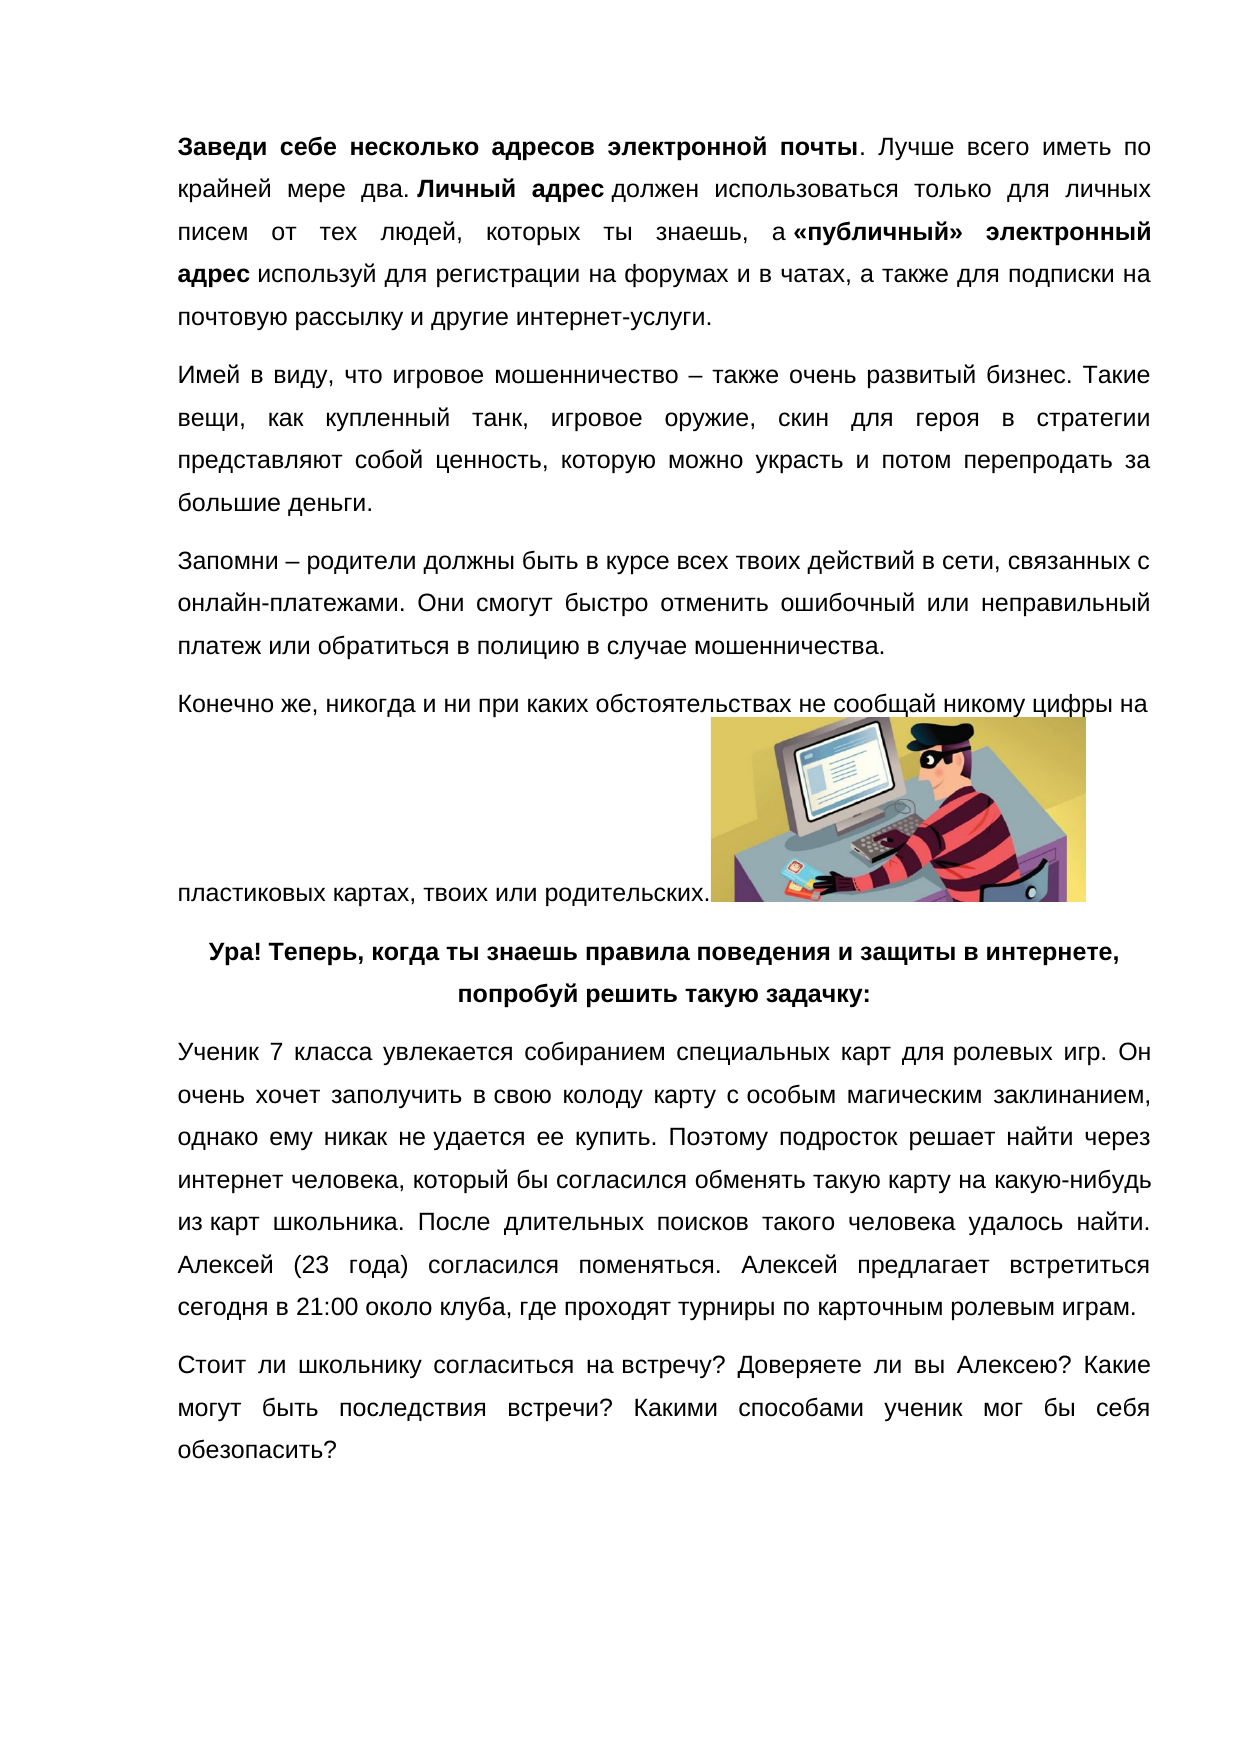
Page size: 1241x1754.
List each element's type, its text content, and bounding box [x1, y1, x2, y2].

text Ура! Теперь, когда ты знаешь правила поведения и защиты в интернете, попробуй решить такую задачку: [177, 923, 1152, 1008]
text Имей в виду, что игровое мошенничество – также очень развитый бизнес. Такие вещи, как купленный танк, игровое оружие, скин для героя в стратегии представляют собой ценность, которую можно украсть и потом перепродать за большие деньги. [177, 346, 1152, 516]
text Заведи себе несколько адресов электронной почты. Лучше всего иметь по крайней мере два. Личный адрес должен использоваться только для личных писем от тех людей, которых ты знаешь, а «публичный» электронный адрес используй для регистрации на форумах и в чатах, а также для подписки на почтовую рассылку и другие интернет-услуги. [177, 118, 1152, 331]
text Запомни – родители должны быть в курсе всех твоих действий в сети, связанных с онлайн-платежами. Они смогут быстро отменить ошибочный или неправильный платеж или обратиться в полицию в случае мошенничества. [177, 532, 1152, 659]
picture [710, 717, 1086, 902]
text Стоит ли школьнику согласиться на встречу? Доверяете ли вы Алексею? Какие могут быть последствия встречи? Какими способами ученик мог бы себя обезопасить? [177, 1337, 1152, 1464]
text Ученик 7 класса увлекается собиранием специальных карт для ролевых игр. Он очень хочет заполучить в свою колоду карту с особым магическим заклинанием, однако ему никак не удается ее купить. Поэтому подросток решает найти через интернет человека, который бы согласился обменять такую карту на какую-нибудь из карт школьника. После длительных поисков такого человека удалось найти. Алексей (23 года) согласился поменяться. Алексей предлагает встретиться сегодня в 21:00 около клуба, где проходят турниры по карточным ролевым играм. [177, 1023, 1152, 1321]
